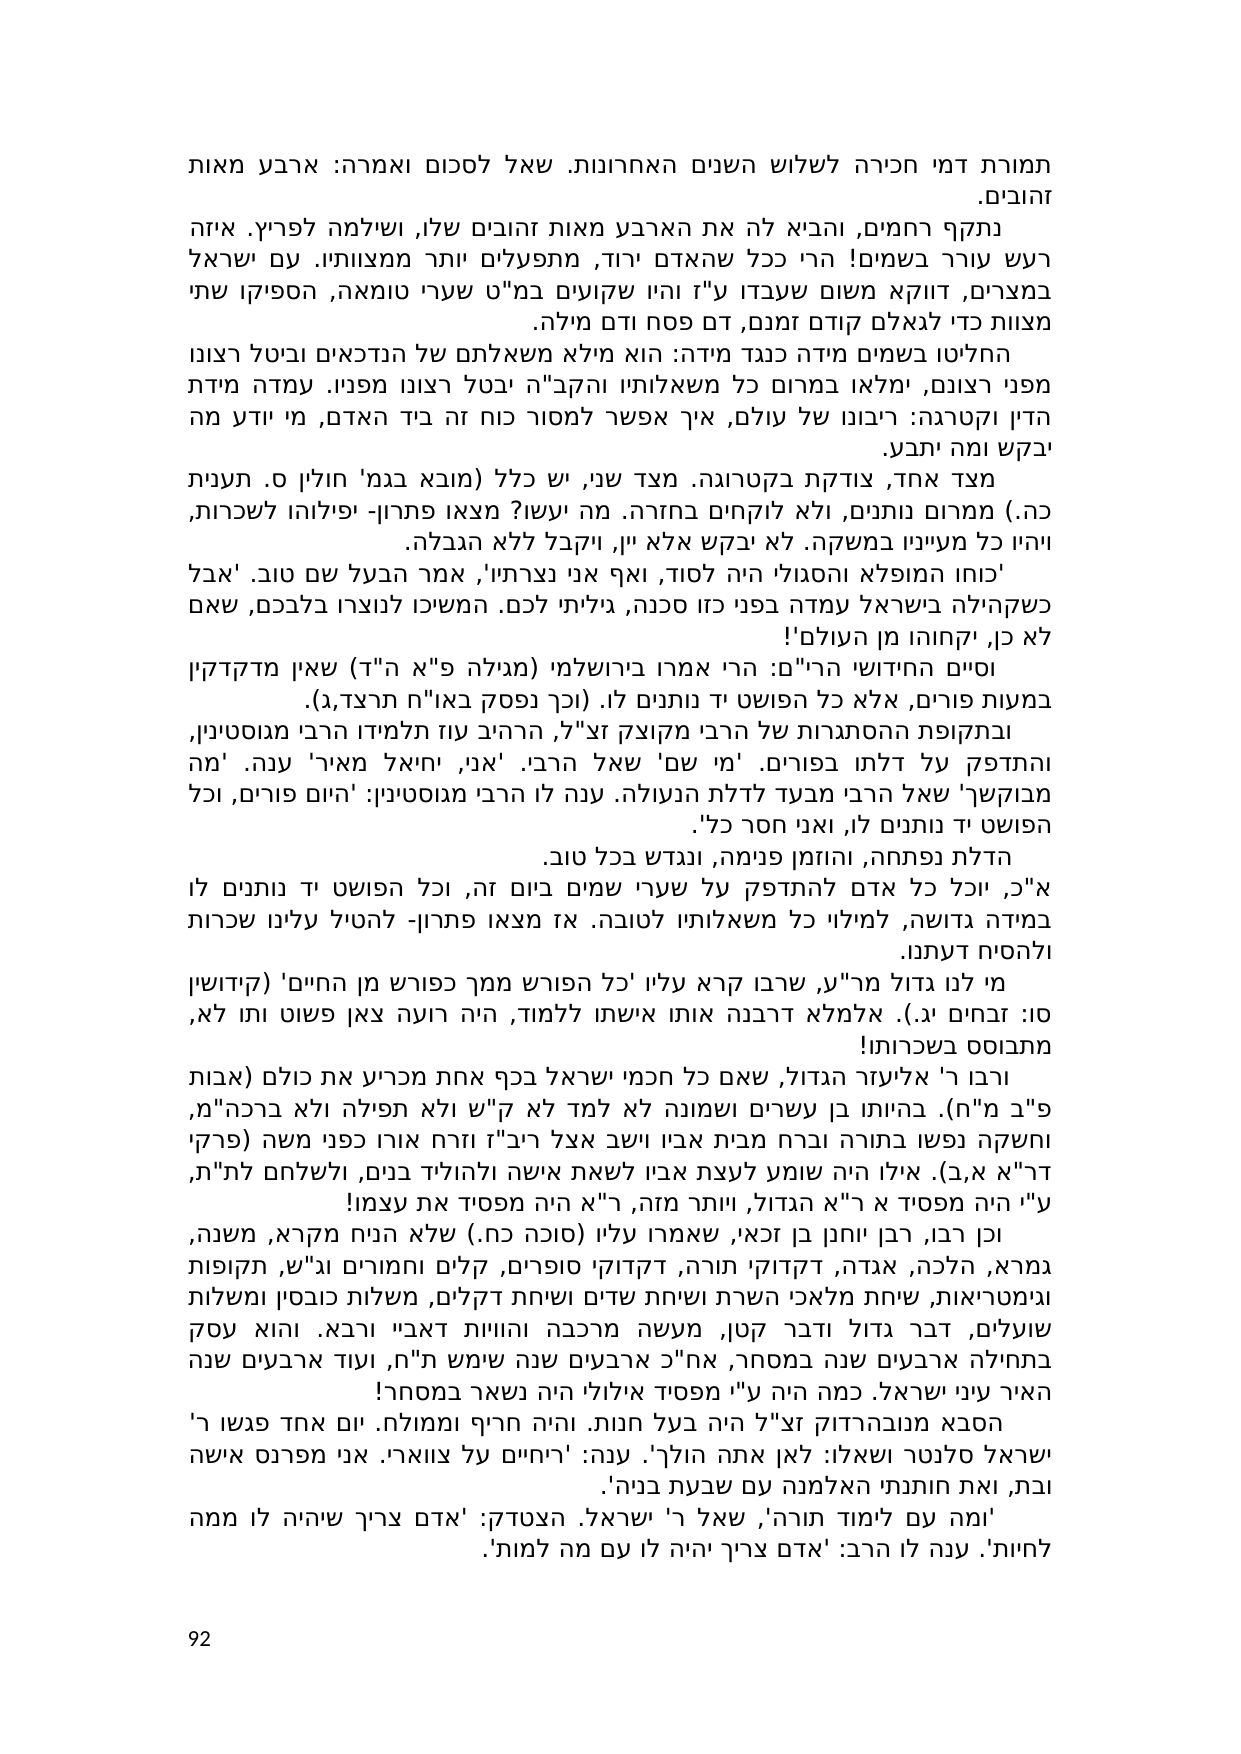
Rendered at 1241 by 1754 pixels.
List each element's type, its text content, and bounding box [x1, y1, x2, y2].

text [187, 150, 1053, 211]
text וסיים החידושי הרי"ם: הרי אמרו בירושלמי (מגילה פ"א ה"ד) שאין מדקדקין במעות פורים, אלא כל הפושט יד נותנים לו. (וכך נפסק באו"ח תרצד,ג). [187, 653, 1053, 714]
text ורבו ר' אליעזר הגדול, שאם כל חכמי ישראל בכף אחת מכריע את כולם (אבות פ"ב מ"ח). בהיותו בן עשרים ושמונה לא למד לא ק"ש ולא תפילה ולא ברכה"מ, וחשקה נפשו בתורה וברח מבית אביו וישב אצל ריב"ז וזרח אורו כפני משה (פרקי דר"א א,ב). אילו היה שומע לעצת אביו לשאת אישה ולהוליד בנים, ולשלחם לת"ת, ע"י היה מפסיד א ר"א הגדול, ויותר מזה, ר"א היה מפסיד את עצמו! [187, 1062, 1053, 1217]
text מי לנו גדול מר"ע, שרבו קרא עליו 'כל הפורש ממך כפורש מן החיים' (קידושין סו: זבחים יג.). אלמלא דרבנה אותו אישתו ללמוד, היה רועה צאן פשוט ותו לא, מתבוסס בשכרותו! [187, 968, 1053, 1060]
text הדלת נפתחה, והוזמן פנימה, ונגדש בכל טוב. [187, 842, 1053, 871]
text 'ומה עם לימוד תורה', שאל ר' ישראל. הצטדק: 'אדם צריך שיהיה לו ממה לחיות'. ענה לו הרב: 'אדם צריך יהיה לו עם מה למות'. [187, 1503, 1053, 1563]
text 'כוחו המופלא והסגולי היה לסוד, ואף אני נצרתיו', אמר הבעל שם טוב. 'אבל כשקהילה בישראל עמדה בפני כזו סכנה, גיליתי לכם. המשיכו לנוצרו בלבכם, שאם לא כן, יקחוהו מן העולם'! [187, 559, 1053, 651]
text וכן רבו, רבן יוחנן בן זכאי, שאמרו עליו (סוכה כח.) שלא הניח מקרא, משנה, גמרא, הלכה, אגדה, דקדוקי תורה, דקדוקי סופרים, קלים וחמורים וג"ש, תקופות וגימטריאות, שיחת מלאכי השרת ושיחת שדים ושיחת דקלים, משלות כובסין ומשלות שועלים, דבר גדול ודבר קטן, מעשה מרכבה והוויות דאביי ורבא. והוא עסק בתחילה ארבעים שנה במסחר, אח"כ ארבעים שנה שימש ת"ח, ועוד ארבעים שנה האיר עיני ישראל. כמה היה ע"י מפסיד אילולי היה נשאר במסחר! [187, 1219, 1053, 1406]
text ובתקופת ההסתגרות של הרבי מקוצק זצ"ל, הרהיב עוז תלמידו הרבי מגוסטינין, והתדפק על דלתו בפורים. 'מי שם' שאל הרבי. 'אני, יחיאל מאיר' ענה. 'מה מבוקשך' שאל הרבי מבעד לדלת הנעולה. ענה לו הרבי מגוסטינין: 'היום פורים, וכל הפושט יד נותנים לו, ואני חסר כל'. [187, 716, 1053, 840]
text הסבא מנובהרדוק זצ"ל היה בעל חנות. והיה חריף וממולח. יום אחד פגשו ר' ישראל סלנטר ושאלו: לאן אתה הולך'. ענה: 'ריחיים על צווארי. אני מפרנס אישה ובת, ואת חותנתי האלמנה עם שבעת בניה'. [187, 1408, 1053, 1500]
text מצד אחד, צודקת בקטרוגה. מצד שני, יש כלל (מובא בגמ' חולין ס. תענית כה.) ממרום נותנים, ולא לוקחים בחזרה. מה יעשו? מצאו פתרון- יפילוהו לשכרות, ויהיו כל מעייניו במשקה. לא יבקש אלא יין, ויקבל ללא הגבלה. [187, 464, 1053, 557]
text החליטו בשמים מידה כנגד מידה: הוא מילא משאלתם של הנדכאים וביטל רצונו מפני רצונם, ימלאו במרום כל משאלותיו והקב"ה יבטל רצונו מפניו. עמדה מידת הדין וקטרגה: ריבונו של עולם, איך אפשר למסור כוח זה ביד האדם, מי יודע מה יבקש ומה יתבע. [187, 339, 1053, 462]
text א"כ, יוכל כל אדם להתדפק על שערי שמים ביום זה, וכל הפושט יד נותנים לו במידה גדושה, למילוי כל משאלותיו לטובה. אז מצאו פתרון- להטיל עלינו שכרות ולהסיח דעתנו. [187, 873, 1053, 966]
text נתקף רחמים, והביא לה את הארבע מאות זהובים שלו, ושילמה לפריץ. איזה רעש עורר בשמים! הרי ככל שהאדם ירוד, מתפעלים יותר ממצוותיו. עם ישראל במצרים, דווקא משום שעבדו ע"ז והיו שקועים במ"ט שערי טומאה, הספיקו שתי מצוות כדי לגאלם קודם זמנם, דם פסח ודם מילה. [187, 213, 1053, 336]
